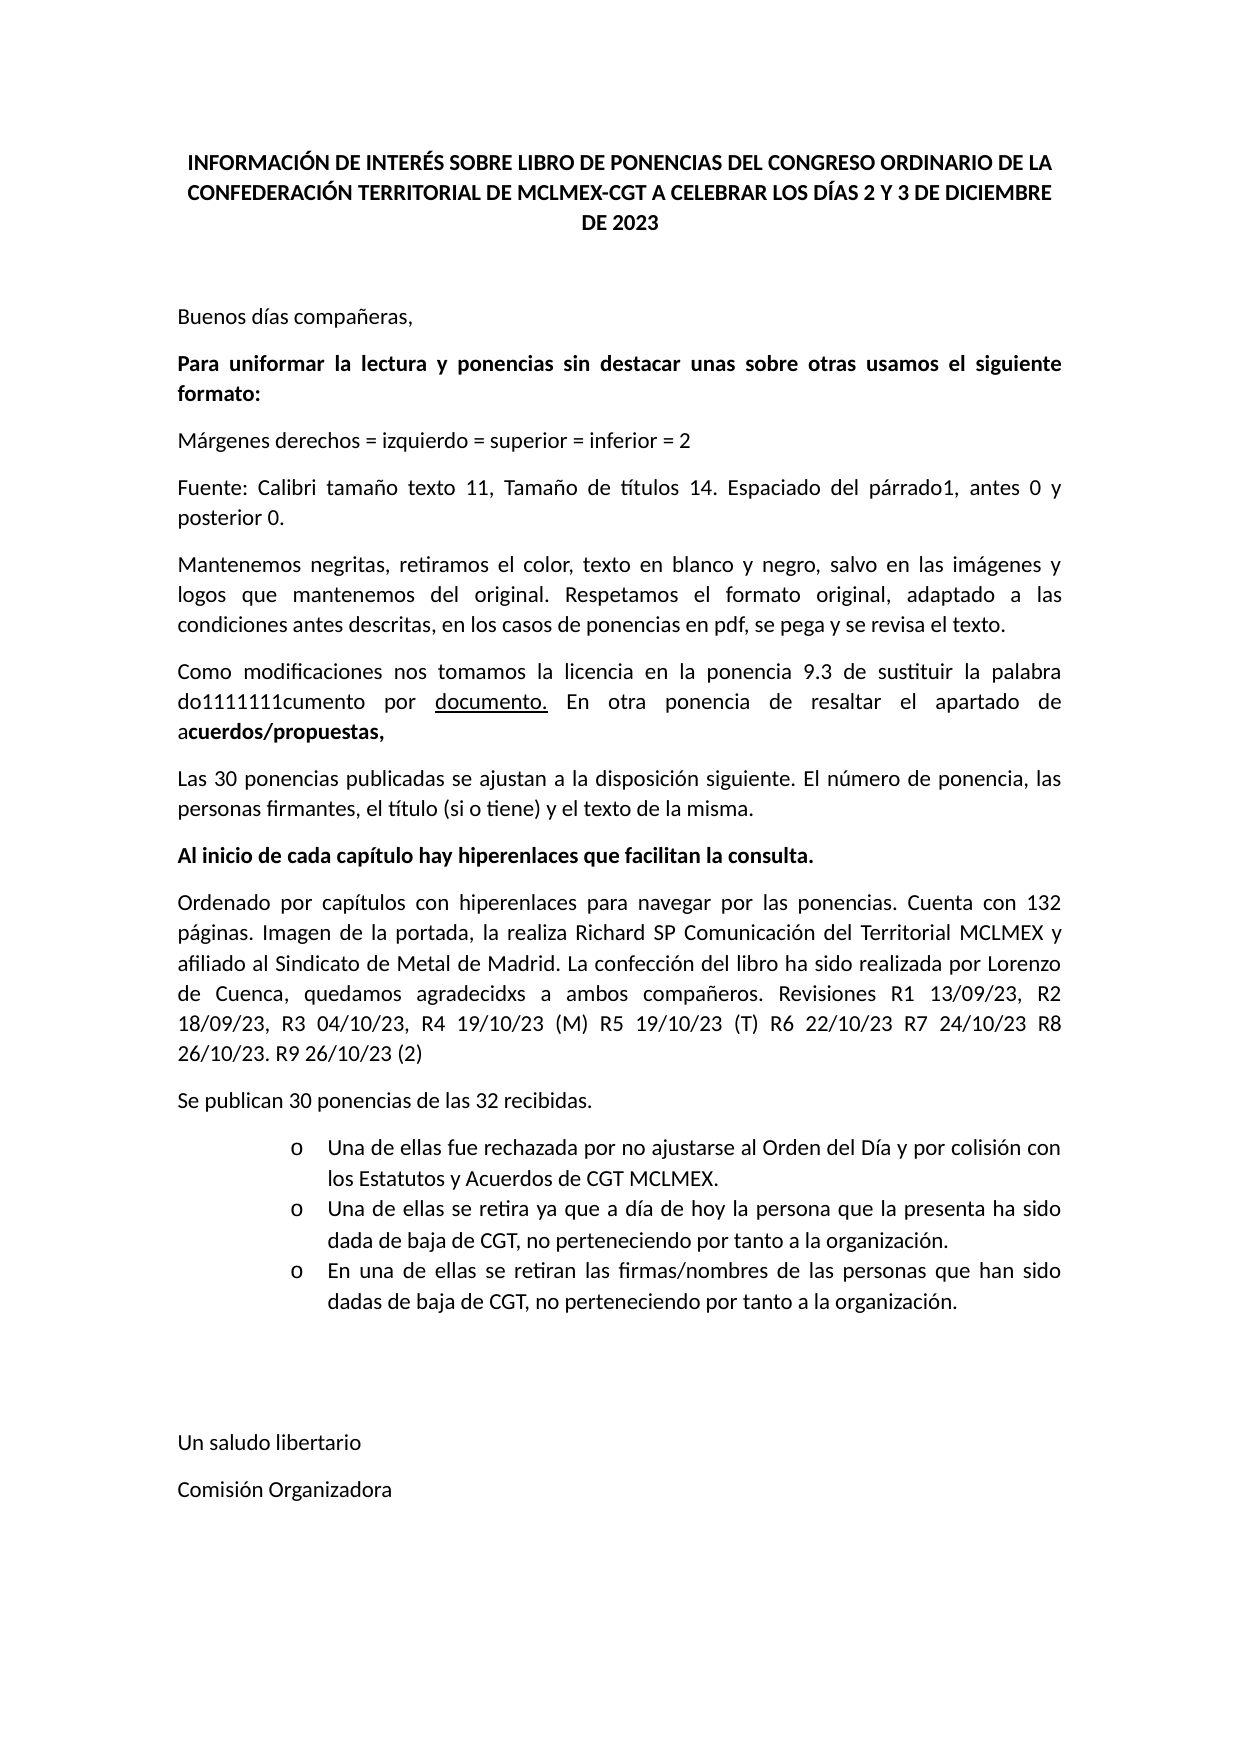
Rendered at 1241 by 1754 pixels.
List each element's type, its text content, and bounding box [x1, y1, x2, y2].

text Comisión Organizadora [177, 1475, 1063, 1503]
text Como modificaciones nos tomamos la licencia en la ponencia 9.3 de sustituir la palabra do1111111cumento por documento. En otra ponencia de resaltar el apartado de acuerdos/propuestas, [177, 657, 1063, 745]
list En una de ellas se retiran las firmas/nombres de las personas que han sido dadas de baja de CGT, no perteneciendo por tanto a la organización. [290, 1256, 1063, 1316]
text Ordenado por capítulos con hiperenlaces para navegar por las ponencias. Cuenta con 132 páginas. Imagen de la portada, la realiza Richard SP Comunicación del Territorial MCLMEX y afiliado al Sindicato de Metal de Madrid. La confección del libro ha sido realizada por Lorenzo de Cuenca, quedamos agradecidxs a ambos compañeros. Revisiones R1 13/09/23, R2 18/09/23, R3 04/10/23, R4 19/10/23 (M) R5 19/10/23 (T) R6 22/10/23 R7 24/10/23 R8 26/10/23. R9 26/10/23 (2) [177, 888, 1063, 1067]
text Márgenes derechos = izquierdo = superior = inferior = 2 [177, 426, 1063, 454]
text Las 30 ponencias publicadas se ajustan a la disposición siguiente. El número de ponencia, las personas firmantes, el título (si o tiene) y el texto de la misma. [177, 764, 1063, 822]
text Buenos días compañeras, [177, 302, 1063, 330]
text Al inicio de cada capítulo hay hiperenlaces que facilitan la consulta. [177, 841, 1063, 869]
text INFORMACIÓN DE INTERÉS SOBRE LIBRO DE PONENCIAS DEL CONGRESO ORDINARIO DE LA CONFEDERACIÓN TERRITORIAL DE MCLMEX-CGT A CELEBRAR LOS DÍAS 2 Y 3 DE DICIEMBRE DE 2023 [177, 148, 1063, 236]
text Mantenemos negritas, retiramos el color, texto en blanco y negro, salvo en las imágenes y logos que mantenemos del original. Respetamos el formato original, adaptado a las condiciones antes descritas, en los casos de ponencias en pdf, se pega y se revisa el texto. [177, 550, 1063, 638]
text Para uniformar la lectura y ponencias sin destacar unas sobre otras usamos el siguiente formato: [177, 349, 1063, 407]
text Se publican 30 ponencias de las 32 recibidas. [177, 1086, 1063, 1114]
text Fuente: Calibri tamaño texto 11, Tamaño de títulos 14. Espaciado del párrado1, antes 0 y posterior 0. [177, 473, 1063, 531]
list Una de ellas se retira ya que a día de hoy la persona que la presenta ha sido dada de baja de CGT, no perteneciendo por tanto a la organización. [290, 1194, 1063, 1254]
list Una de ellas fue rechazada por no ajustarse al Orden del Día y por colisión con los Estatutos y Acuerdos de CGT MCLMEX. [290, 1133, 1063, 1192]
text Un saludo libertario [177, 1428, 1063, 1456]
